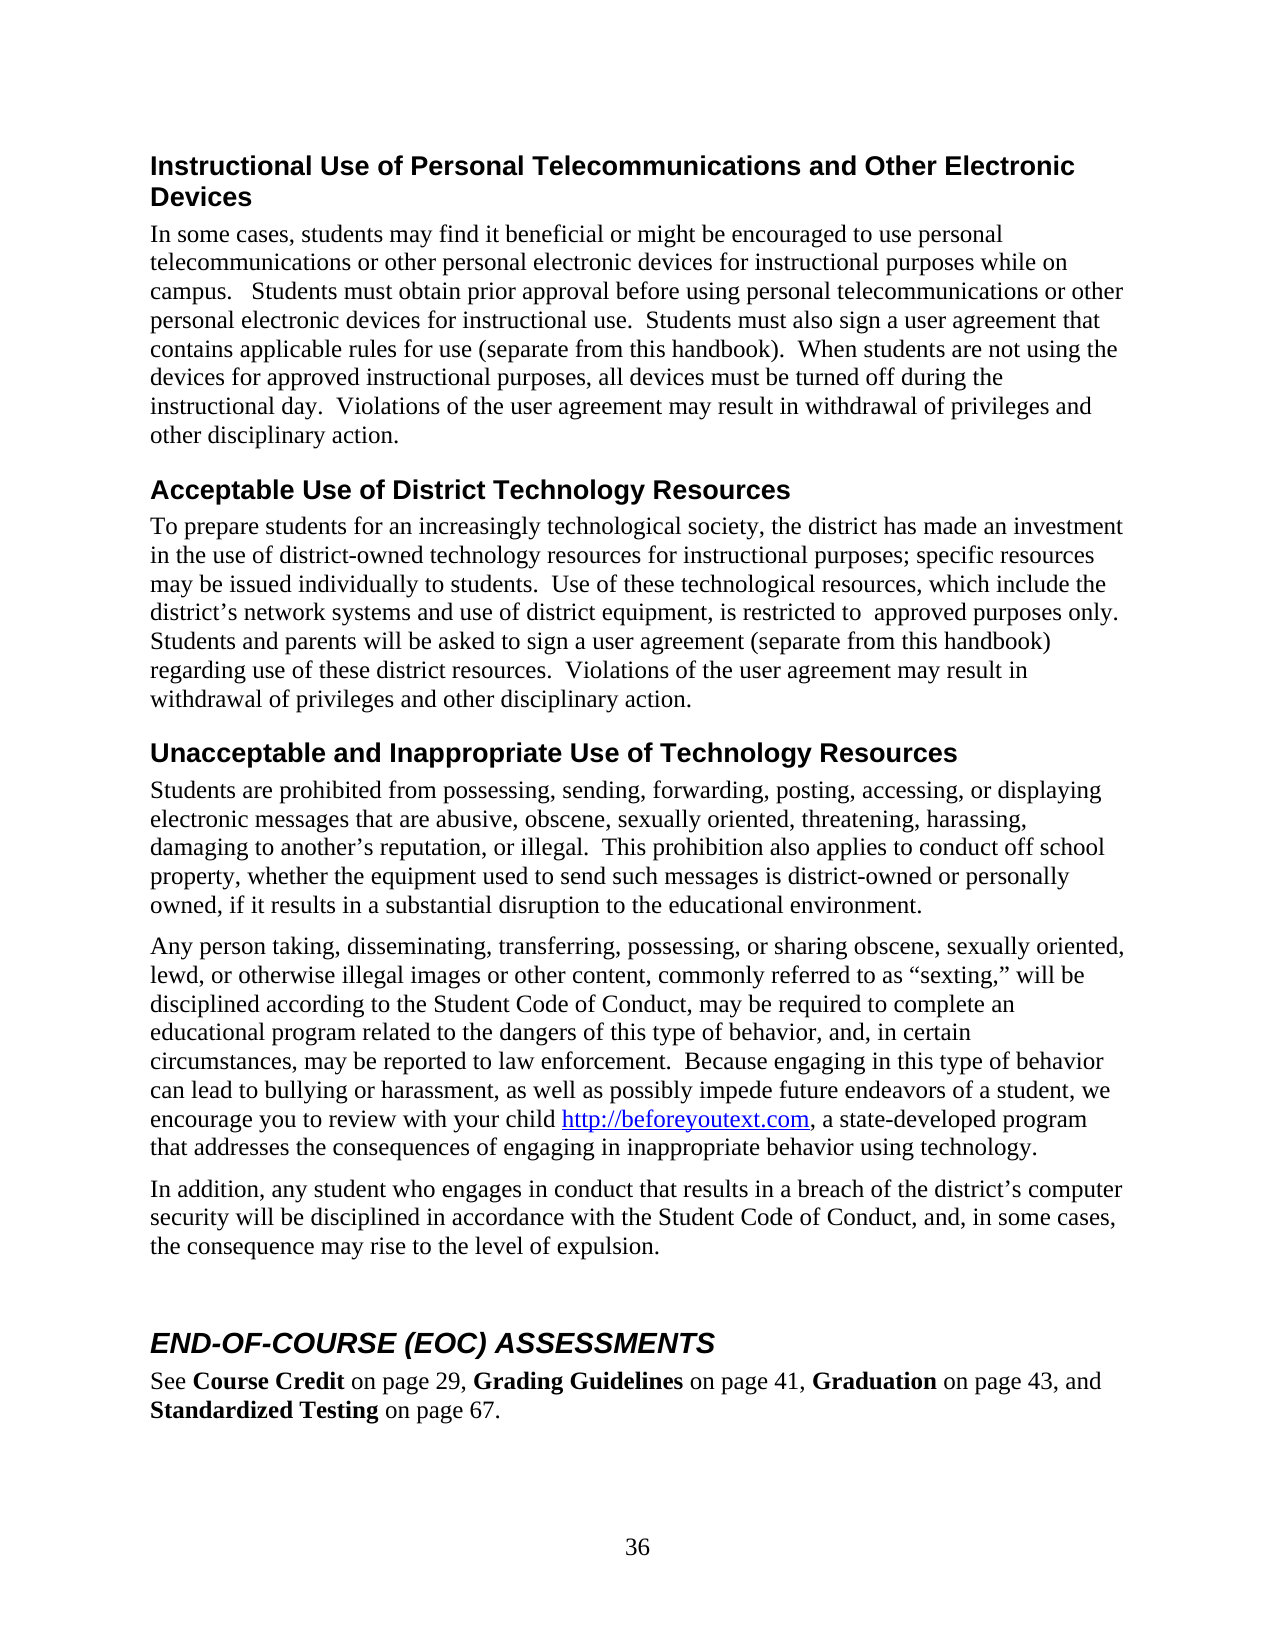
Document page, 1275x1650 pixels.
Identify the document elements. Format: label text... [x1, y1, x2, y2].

subtitle Instructional Use of Personal Telecommunications and Other Electronic Devices [150, 150, 1125, 212]
text In addition, any student who engages in conduct that results in a breach of the district’s computer security will be disciplined in accordance with the Student Code of Conduct, and, in some cases, the consequence may rise to the level of expulsion. [150, 1174, 1125, 1260]
subtitle Unacceptable and Inappropriate Use of Technology Resources [150, 737, 1125, 769]
text Any person taking, disseminating, transferring, possessing, or sharing obscene, sexually oriented, lewd, or otherwise illegal images or other content, commonly referred to as “sexting,” will be disciplined according to the Student Code of Conduct, may be required to complete an educational program related to the dangers of this type of behavior, and, in certain circumstances, may be reported to law enforcement. Because engaging in this type of behavior can lead to bullying or harassment, as well as possibly impede future endeavors of a student, we encourage you to review with your child http://beforeyoutext.com, a state-developed program that addresses the consequences of engaging in inappropriate behavior using technology. [150, 931, 1125, 1161]
subtitle Acceptable Use of District Technology Resources [150, 474, 1125, 505]
text See Course Credit on page 29, Grading Guidelines on page 41, Graduation on page 43, and Standardized Testing on page 67. [150, 1366, 1125, 1423]
subtitle END-OF-COURSE () ASSESSMENTS [150, 1326, 1125, 1360]
text In some cases, students may find it beneficial or might be encouraged to use personal telecommunications or other personal electronic devices for instructional purposes while on campus. Students must obtain prior approval before using personal telecommunications or other personal electronic devices for instructional use. Students must also sign a user agreement that contains applicable rules for use (separate from this handbook). When students are not using the devices for approved instructional purposes, all devices must be turned off during the instructional day. Violations of the user agreement may result in withdrawal of privileges and other disciplinary action. [150, 219, 1125, 449]
text Students are prohibited from possessing, sending, forwarding, posting, accessing, or displaying electronic messages that are abusive, obscene, sexually oriented, threatening, harassing, damaging to another’s reputation, or illegal. This prohibition also applies to conduct off school property, whether the equipment used to send such messages is district-owned or personally owned, if it results in a substantial disruption to the educational environment. [150, 775, 1125, 919]
text To prepare students for an increasingly technological society, the district has made an investment in the use of district-owned technology resources for instructional purposes; specific resources may be issued individually to students. Use of these technological resources, which include the district’s network systems and use of district equipment, is restricted to approved purposes only. Students and parents will be asked to sign a user agreement (separate from this handbook) regarding use of these district resources. Violations of the user agreement may result in withdrawal of privileges and other disciplinary action. [150, 511, 1125, 712]
